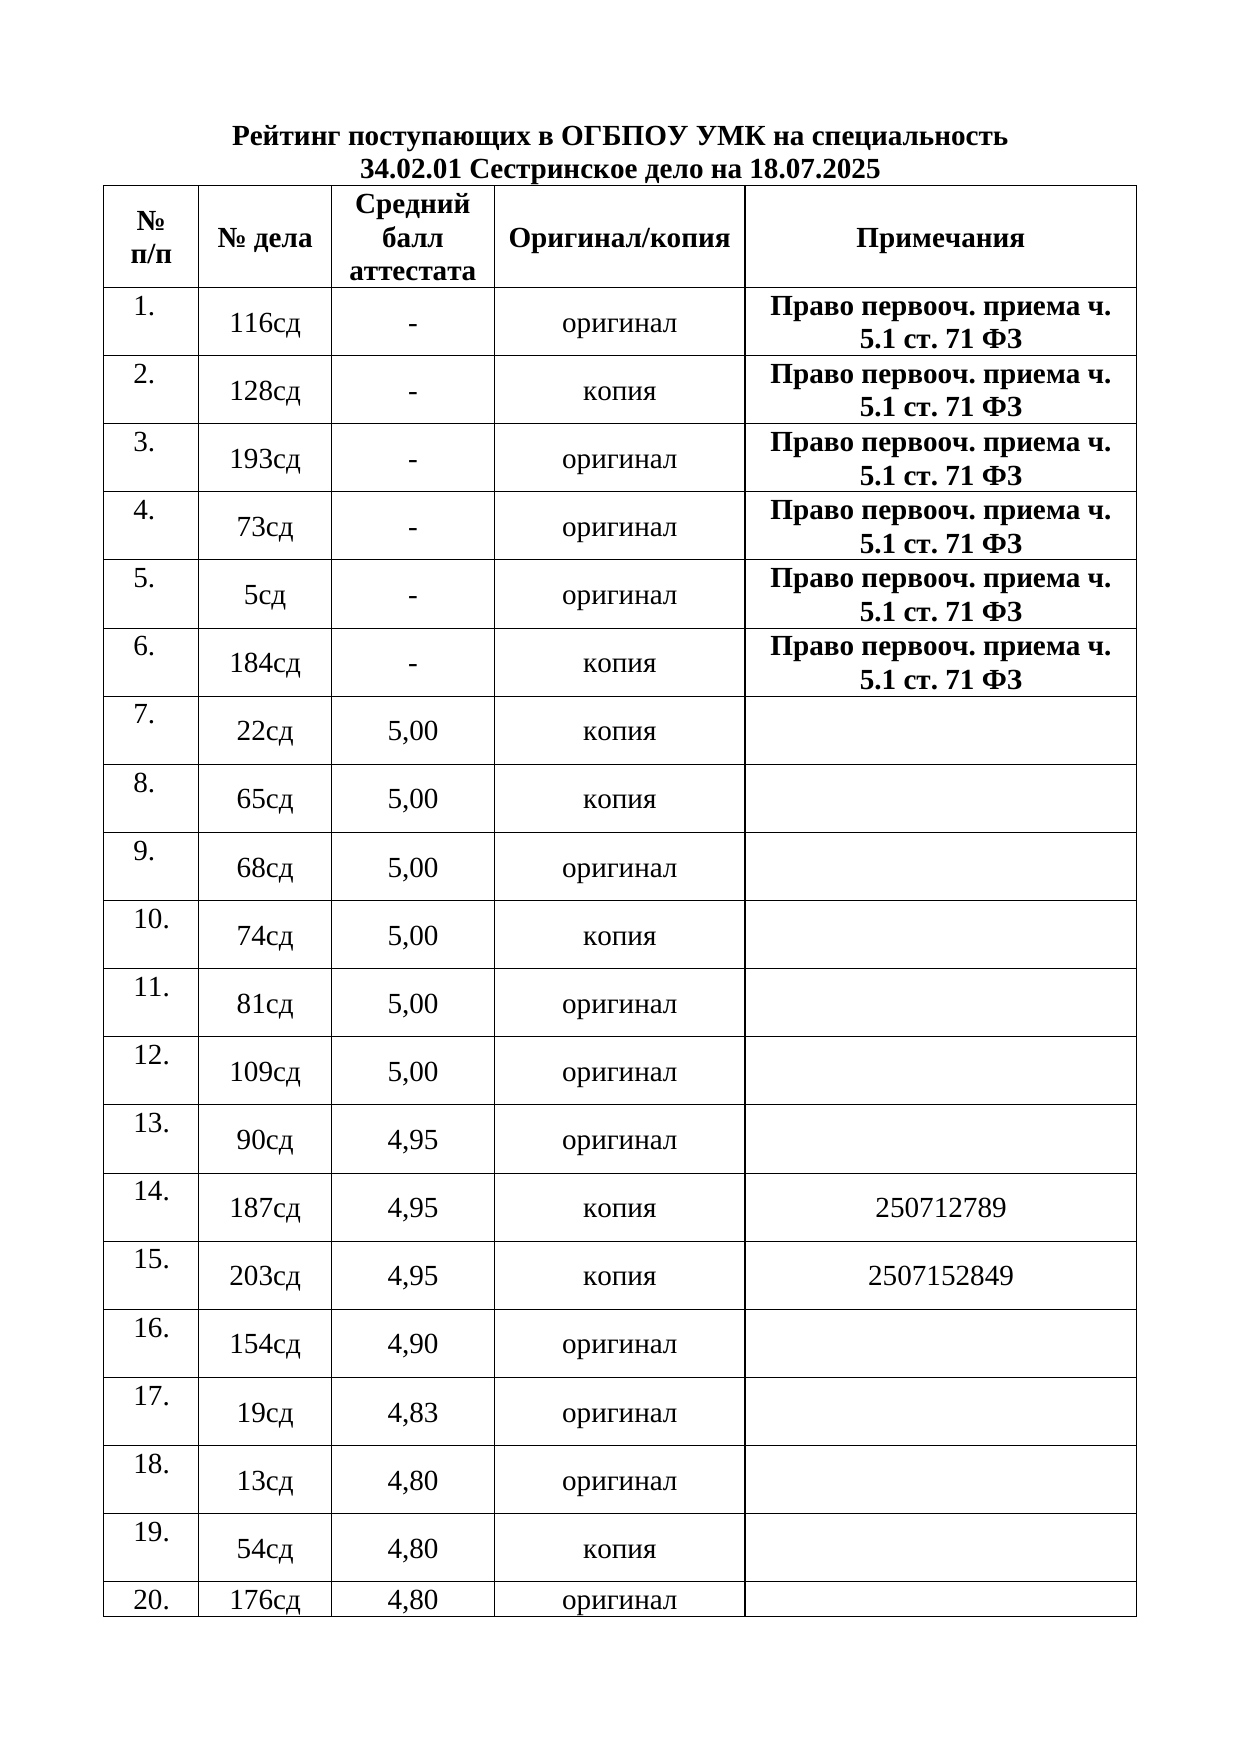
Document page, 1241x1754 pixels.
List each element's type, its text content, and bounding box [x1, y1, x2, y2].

table_cell 81сд [199, 969, 331, 1036]
table_cell 5сд [199, 560, 331, 627]
table_cell 68сд [199, 833, 331, 900]
table_cell 5,00 [332, 901, 494, 968]
table_cell 22сд [199, 697, 331, 764]
table_cell Право первооч. приема ч. 5.1 ст. 71 ФЗ [746, 560, 1136, 627]
table_cell 4,95 [332, 1105, 494, 1172]
table_cell [746, 1446, 1136, 1513]
table_cell копия [495, 356, 744, 423]
table_cell [104, 833, 198, 900]
table_cell [746, 1582, 1136, 1616]
table_cell Право первооч. приема ч. 5.1 ст. 71 ФЗ [746, 492, 1136, 559]
table_cell [746, 1514, 1136, 1581]
table_cell оригинал [495, 288, 744, 355]
table_cell [746, 969, 1136, 1036]
table_cell [104, 901, 198, 968]
table_cell оригинал [495, 1105, 744, 1172]
table_cell копия [495, 629, 744, 696]
table_cell [104, 356, 198, 423]
table_cell [104, 697, 198, 764]
table_cell [104, 288, 198, 355]
table_cell Право первооч. приема ч. 5.1 ст. 71 ФЗ [746, 629, 1136, 696]
table_cell оригинал [495, 1378, 744, 1445]
table_cell [104, 1582, 198, 1616]
table_cell [746, 901, 1136, 968]
table_cell Право первооч. приема ч. 5.1 ст. 71 ФЗ [746, 288, 1136, 355]
table_cell 187сд [199, 1174, 331, 1241]
table_cell [104, 1037, 198, 1104]
table_cell 176сд [199, 1582, 331, 1616]
table_cell 116сд [199, 288, 331, 355]
table_cell оригинал [495, 969, 744, 1036]
table_cell [104, 1514, 198, 1581]
table_cell [104, 492, 198, 559]
table_cell 250712789 [746, 1174, 1136, 1241]
table_cell копия [495, 1514, 744, 1581]
text 34.02.01 Сестринское дело на 18.07.2025 [44, 152, 1196, 185]
table_cell [746, 1037, 1136, 1104]
table_header № п/п [104, 186, 198, 287]
table_cell [104, 560, 198, 627]
table_cell копия [495, 901, 744, 968]
table_cell оригинал [495, 1037, 744, 1104]
table_cell 128сд [199, 356, 331, 423]
table_cell 74сд [199, 901, 331, 968]
table_cell оригинал [495, 1582, 744, 1616]
table_cell Право первооч. приема ч. 5.1 ст. 71 ФЗ [746, 356, 1136, 423]
table_cell - [332, 492, 494, 559]
table_cell 4,80 [332, 1582, 494, 1616]
table_cell копия [495, 1174, 744, 1241]
table_cell 5,00 [332, 833, 494, 900]
table_cell 2507152849 [746, 1242, 1136, 1309]
table_cell 5,00 [332, 697, 494, 764]
table_cell [104, 1242, 198, 1309]
table_cell [104, 765, 198, 832]
table_cell [104, 1378, 198, 1445]
table_cell 4,80 [332, 1446, 494, 1513]
table_cell копия [495, 1242, 744, 1309]
table_cell 193сд [199, 424, 331, 491]
table_cell копия [495, 765, 744, 832]
table_cell 19сд [199, 1378, 331, 1445]
table_cell оригинал [495, 1310, 744, 1377]
table_cell - [332, 356, 494, 423]
table_cell [104, 1310, 198, 1377]
table_cell [746, 697, 1136, 764]
table_cell 5,00 [332, 969, 494, 1036]
table_cell [746, 765, 1136, 832]
table_cell 109сд [199, 1037, 331, 1104]
table_cell 184сд [199, 629, 331, 696]
text Рейтинг поступающих в ОГБПОУ УМК на специальность [44, 118, 1196, 152]
table_cell оригинал [495, 833, 744, 900]
table_cell [104, 1446, 198, 1513]
table_header № дела [199, 186, 331, 287]
table_cell 154сд [199, 1310, 331, 1377]
table_cell копия [495, 697, 744, 764]
table_cell - [332, 629, 494, 696]
table_cell [104, 1174, 198, 1241]
table_cell 4,83 [332, 1378, 494, 1445]
table_cell Право первооч. приема ч. 5.1 ст. 71 ФЗ [746, 424, 1136, 491]
table_cell 5,00 [332, 1037, 494, 1104]
table_cell - [332, 288, 494, 355]
table_cell 65сд [199, 765, 331, 832]
table_cell - [332, 560, 494, 627]
table_header Оригинал/копия [495, 186, 744, 287]
table_header Примечания [746, 186, 1136, 287]
table_cell 5,00 [332, 765, 494, 832]
table_cell 73сд [199, 492, 331, 559]
table_cell [746, 1310, 1136, 1377]
table_cell оригинал [495, 1446, 744, 1513]
table_cell 4,80 [332, 1514, 494, 1581]
table_cell [104, 1105, 198, 1172]
table_header Средний балл аттестата [332, 186, 494, 287]
table_cell 4,95 [332, 1174, 494, 1241]
table_cell [746, 1105, 1136, 1172]
table_cell 4,90 [332, 1310, 494, 1377]
table_cell оригинал [495, 560, 744, 627]
table_cell 13сд [199, 1446, 331, 1513]
table_cell [746, 1378, 1136, 1445]
table_cell 4,95 [332, 1242, 494, 1309]
table_cell [746, 833, 1136, 900]
table_cell оригинал [495, 424, 744, 491]
table_cell оригинал [495, 492, 744, 559]
table_cell [104, 424, 198, 491]
table_cell [104, 969, 198, 1036]
table_cell [104, 629, 198, 696]
table_cell 90сд [199, 1105, 331, 1172]
table_cell 203сд [199, 1242, 331, 1309]
table_cell 54сд [199, 1514, 331, 1581]
table_cell - [332, 424, 494, 491]
